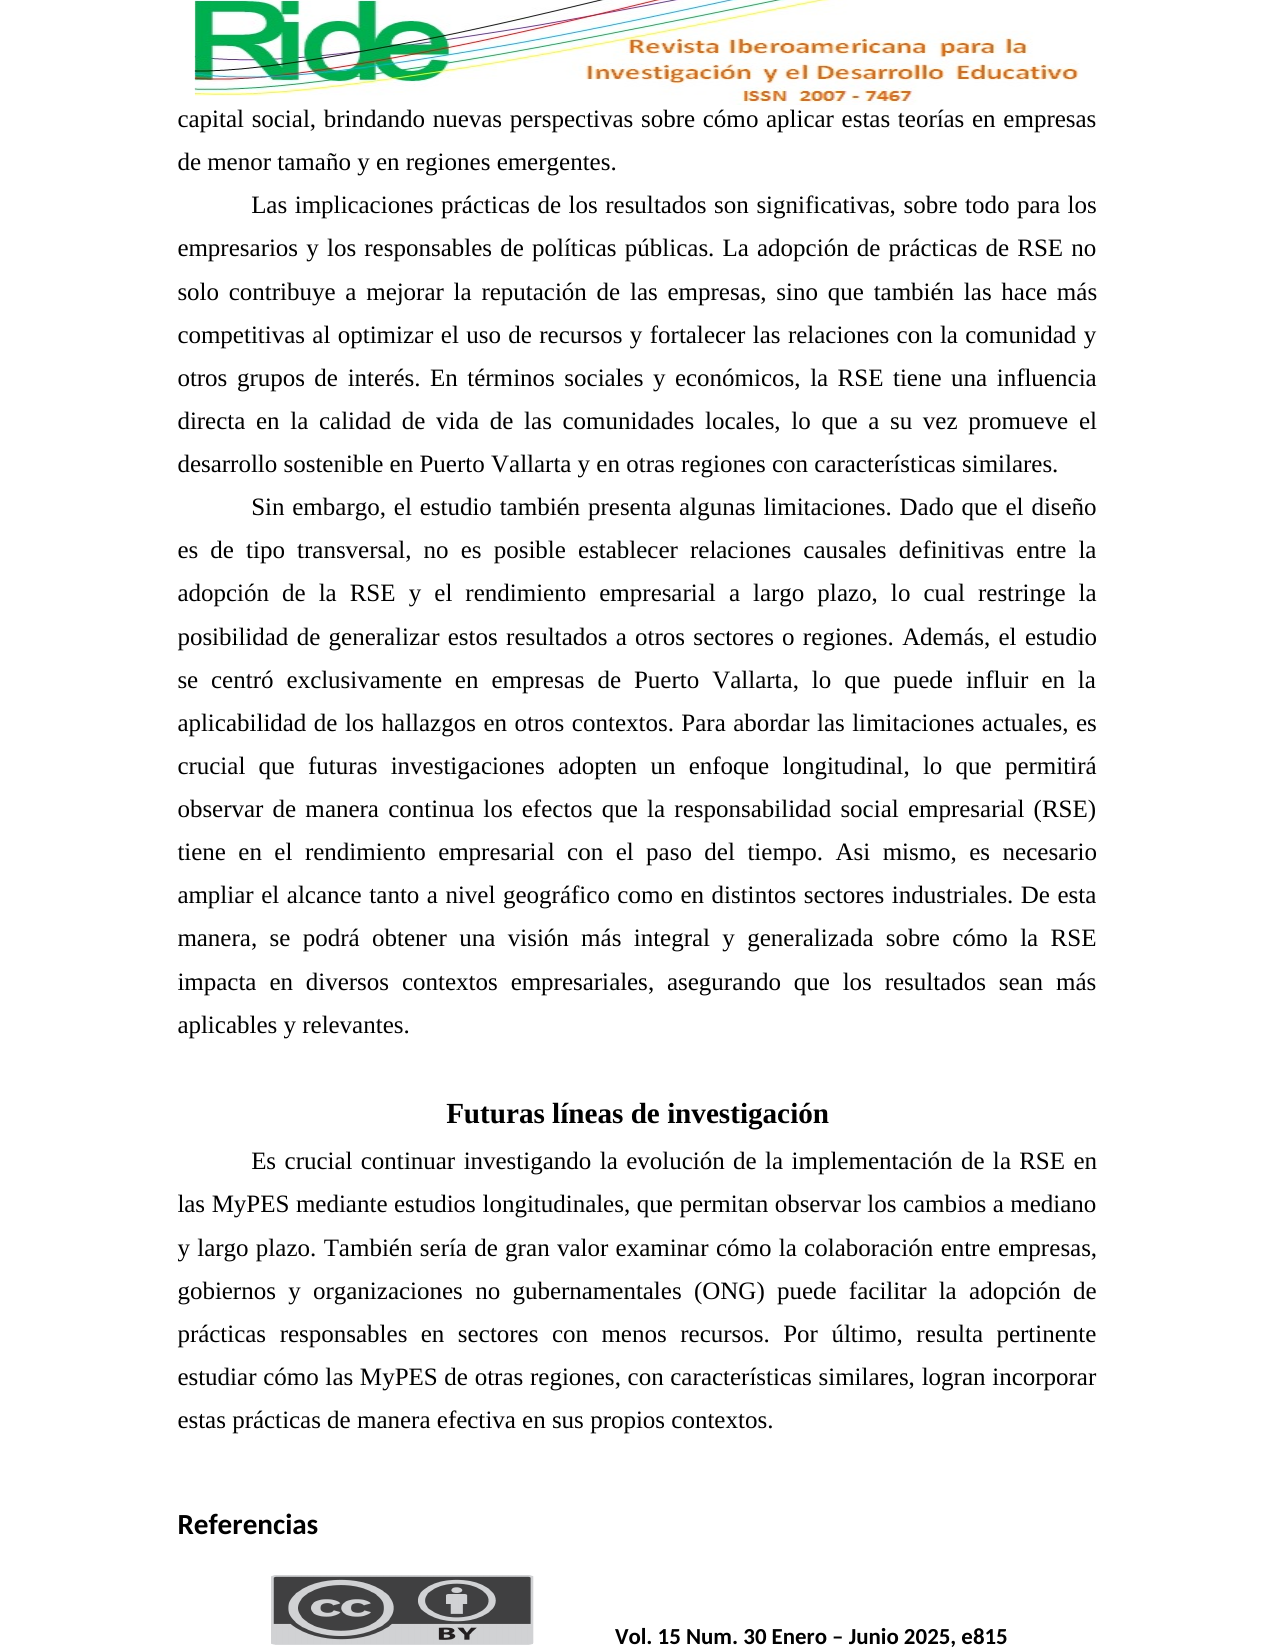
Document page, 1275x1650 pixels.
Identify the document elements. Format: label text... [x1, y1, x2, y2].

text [177, 104, 1098, 176]
text Las implicaciones prácticas de los resultados son significativas, sobre todo para los empresarios y los responsables de políticas públicas. La adopción de prácticas de RSE no solo contribuye a mejorar la reputación de las empresas, sino que también las hace más competitivas al optimizar el uso de recursos y fortalecer las relaciones con la comunidad y otros grupos de interés. En términos sociales y económicos, la RSE tiene una influencia directa en la calidad de vida de las comunidades locales, lo que a su vez promueve el desarrollo sostenible en Puerto Vallarta y en otras regiones con características similares. [177, 190, 1098, 478]
text Es crucial continuar investigando la evolución de la implementación de la RSE en las MyPES mediante estudios longitudinales, que permitan observar los cambios a mediano y largo plazo. También sería de gran valor examinar cómo la colaboración entre empresas, gobiernos y organizaciones no gubernamentales (ONG) puede facilitar la adopción de prácticas responsables en sectores con menos recursos. Por último, resulta pertinente estudiar cómo las MyPES de otras regiones, con características similares, logran incorporar estas prácticas de manera efectiva en sus propios contextos. [177, 1146, 1098, 1434]
picture [194, 0, 1081, 105]
text Referencias [177, 1506, 1098, 1541]
picture [271, 1575, 534, 1645]
text Sin embargo, el estudio también presenta algunas limitaciones. Dado que el diseño es de tipo transversal, no es posible establecer relaciones causales definitivas entre la adopción de la RSE y el rendimiento empresarial a largo plazo, lo cual restringe la posibilidad de generalizar estos resultados a otros sectores o regiones. Además, el estudio se centró exclusivamente en empresas de Puerto Vallarta, lo que puede influir en la aplicabilidad de los hallazgos en otros contextos. Para abordar las limitaciones actuales, es crucial que futuras investigaciones adopten un enfoque longitudinal, lo que permitirá observar de manera continua los efectos que la responsabilidad social empresarial (RSE) tiene en el rendimiento empresarial con el paso del tiempo. Asi mismo, es necesario ampliar el alcance tanto a nivel geográfico como en distintos sectores industriales. De esta manera, se podrá obtener una visión más integral y generalizada sobre cómo la RSE impacta en diversos contextos empresariales, asegurando que los resultados sean más aplicables y relevantes. [177, 492, 1098, 1038]
text Futuras líneas de investigación [177, 1096, 1098, 1129]
